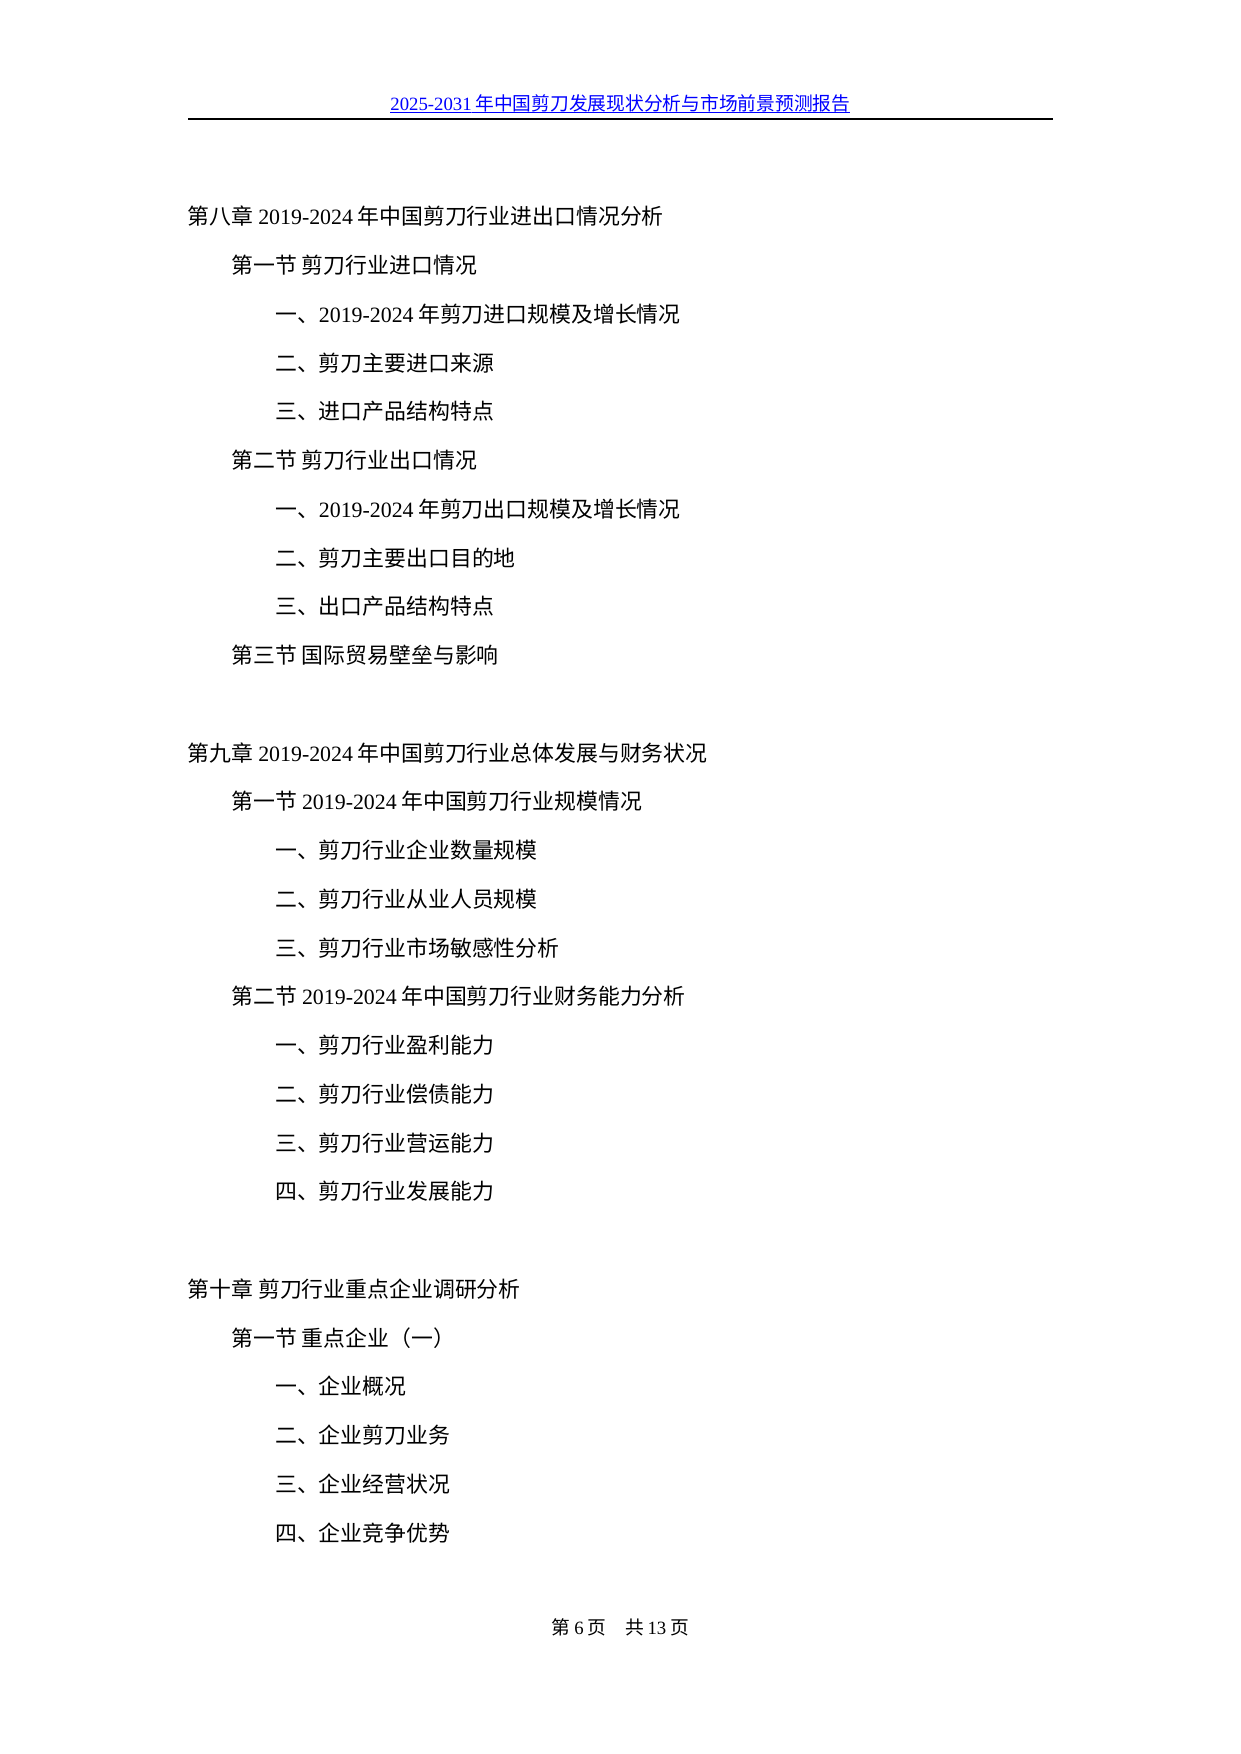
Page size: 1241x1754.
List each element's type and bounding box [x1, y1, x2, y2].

text [187, 150, 1053, 1548]
